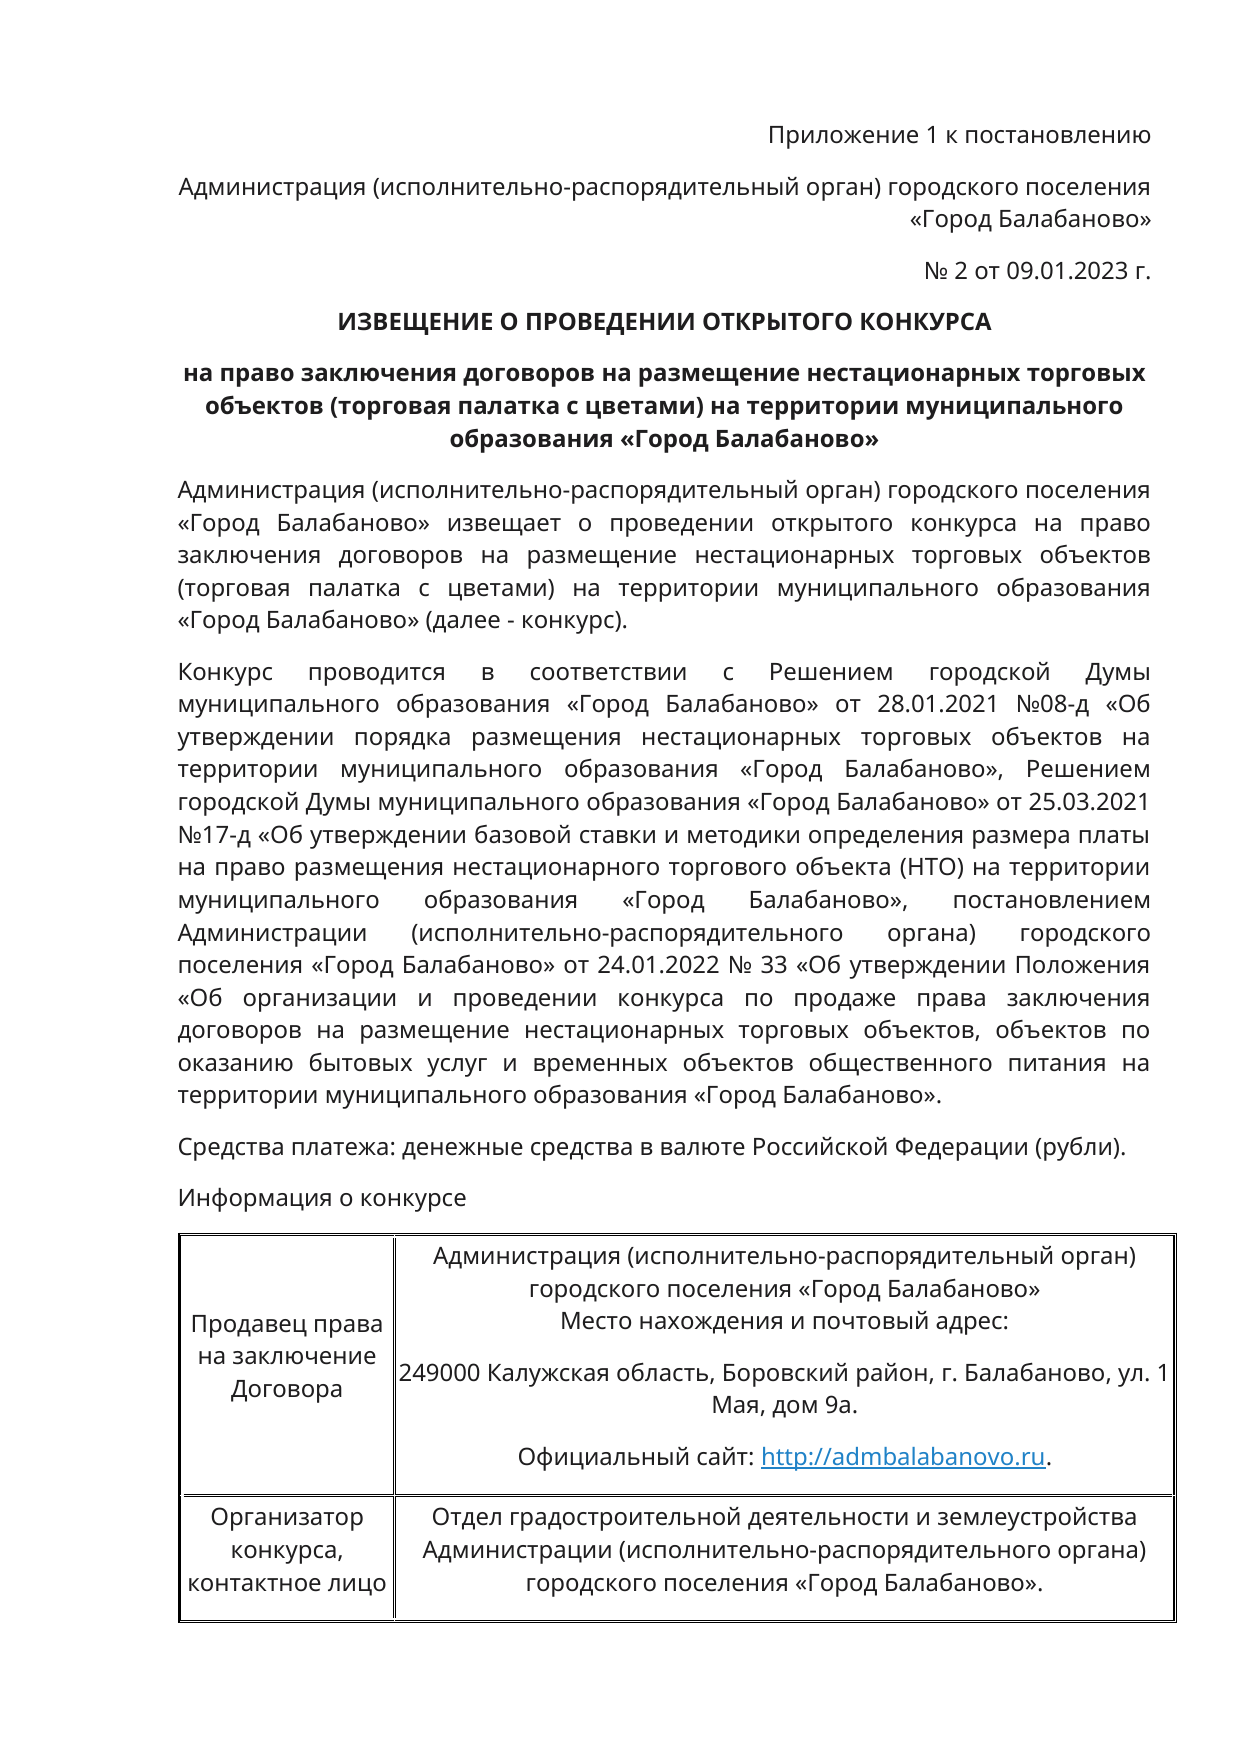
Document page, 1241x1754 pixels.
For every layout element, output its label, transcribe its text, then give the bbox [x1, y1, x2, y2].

table_header Продавец права на заключение Договора [181, 1236, 394, 1494]
table_header Администрация (исполнительно-распорядительный орган) городского поселения «Город Балабаново» Место нахождения и почтовый адрес: 249000 Калужская область, Боровский район, г. Балабаново, ул. 1 Мая, дом 9а. Официальный сайт: http://admbalabanovo.ru. [395, 1236, 1173, 1494]
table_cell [180, 1494, 394, 1620]
text Конкурс проводится в соответствии с Решением городской Думы муниципального образования «Город Балабаново» от 28.01.2021 №08-д «Об утверждении порядка размещения нестационарных торговых объектов на территории муниципального образования «Город Балабаново», Решением городской Думы муниципального образования «Город Балабаново» от 25.03.2021 №17-д «Об утверждении базовой ставки и методики определения размера платы на право размещения нестационарного торгового объекта (НТО) на территории муниципального образования «Город Балабаново», постановлением Администрации (исполнительно-распорядительного органа) городского поселения «Город Балабаново» от 24.01.2022 № 33 «Об утверждении Положения «Об организации и проведении конкурса по продаже права заключения договоров на размещение нестационарных торговых объектов, объектов по оказанию бытовых услуг и временных объектов общественного питания на территории муниципального образования «Город Балабаново». [177, 654, 1152, 1111]
text Администрация (исполнительно-распорядительный орган) городского поселения «Город Балабаново» [177, 169, 1152, 235]
text ИЗВЕЩЕНИЕ О ПРОВЕДЕНИИ ОТКРЫТОГО КОНКУРСА [177, 305, 1152, 337]
text на право заключения договоров на размещение нестационарных торговых объектов (торговая палатка с цветами) на территории муниципального образования «Город Балабаново» [177, 356, 1152, 454]
text Приложение 1 к постановлению [177, 118, 1152, 151]
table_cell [395, 1494, 1175, 1620]
text Администрация (исполнительно-распорядительный орган) городского поселения «Город Балабаново» извещает о проведении открытого конкурса на право заключения договоров на размещение нестационарных торговых объектов (торговая палатка с цветами) на территории муниципального образования «Город Балабаново» (далее - конкурс). [177, 473, 1152, 636]
text Средства платежа: денежные средства в валюте Российской Федерации (рубли). [177, 1130, 1152, 1162]
text № 2 от 09.01.2023 г. [177, 253, 1152, 286]
text Информация о конкурсе [177, 1181, 1152, 1214]
